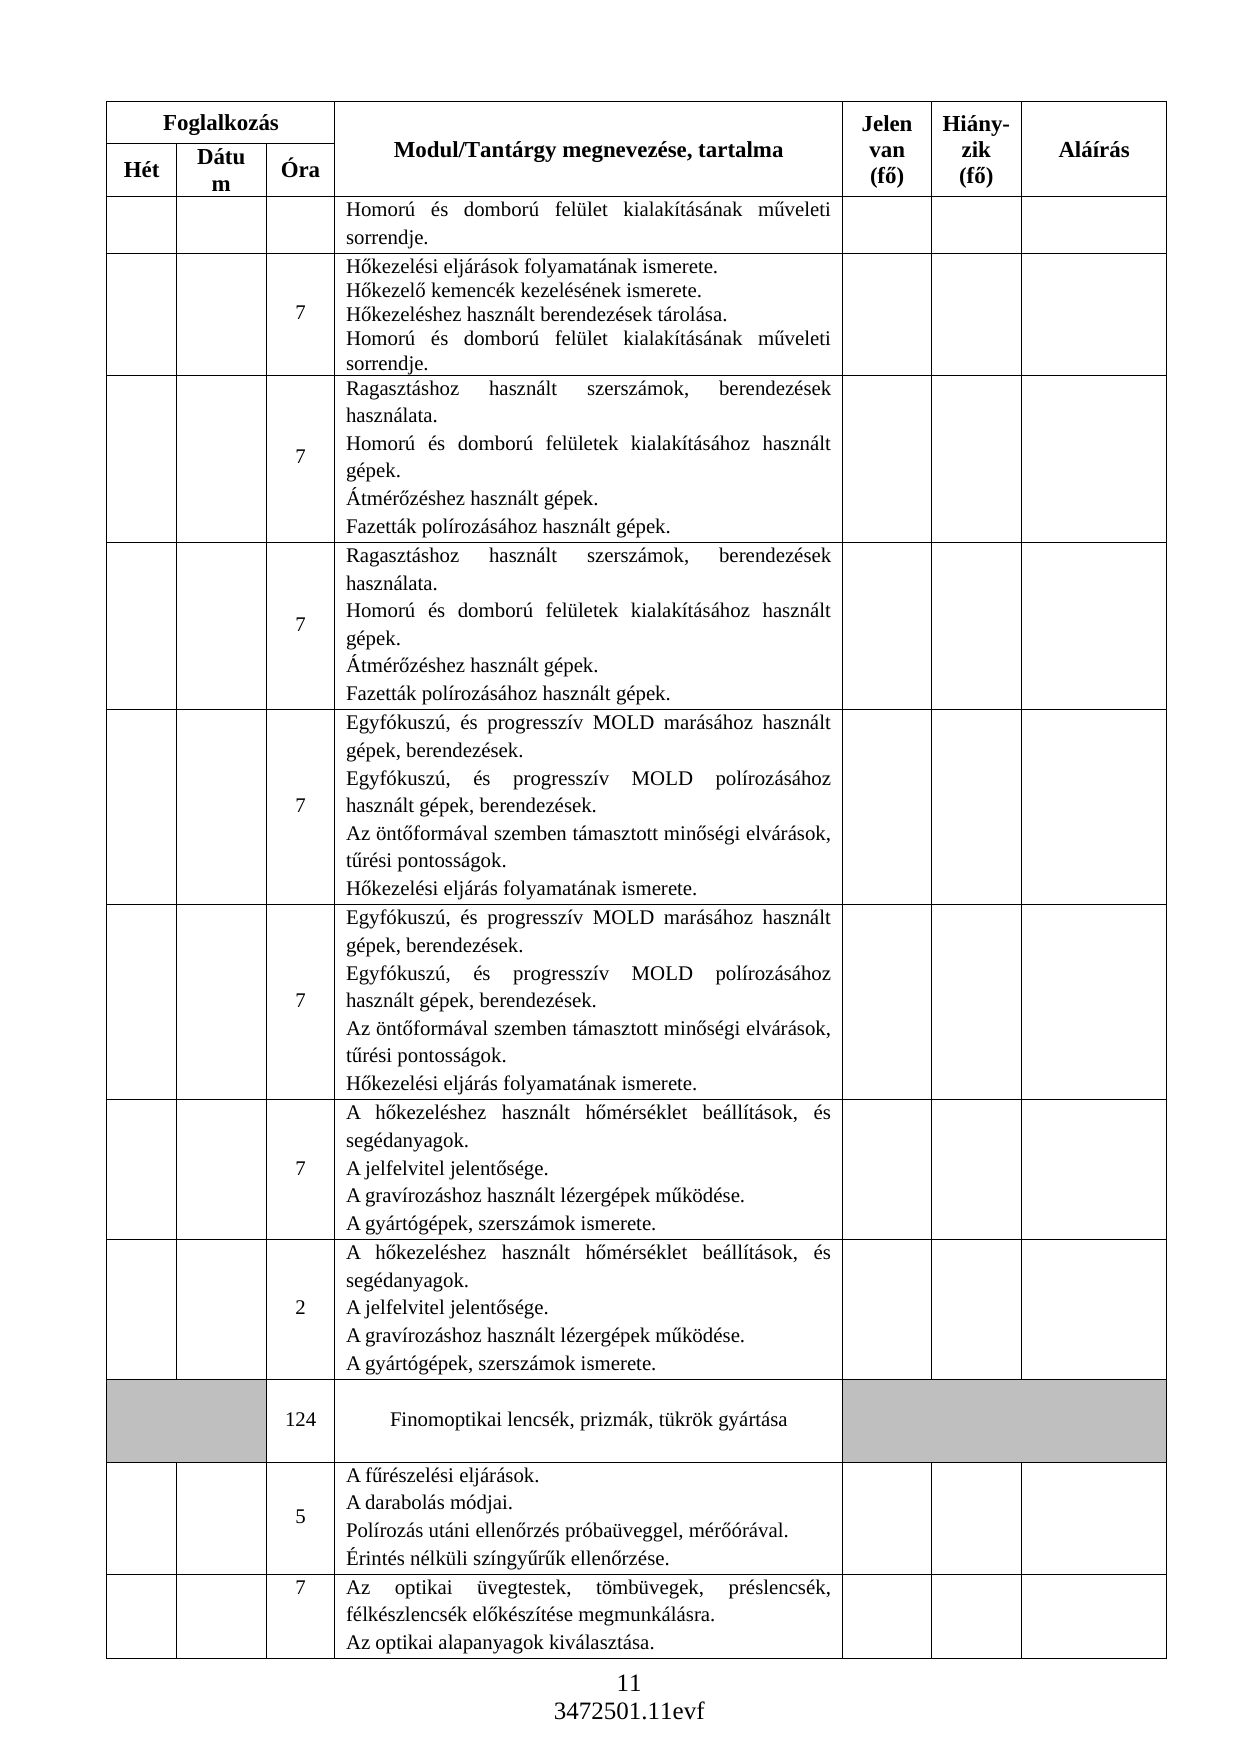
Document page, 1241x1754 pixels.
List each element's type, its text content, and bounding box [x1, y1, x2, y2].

table_header Hiány- zik (fő) [932, 102, 1021, 196]
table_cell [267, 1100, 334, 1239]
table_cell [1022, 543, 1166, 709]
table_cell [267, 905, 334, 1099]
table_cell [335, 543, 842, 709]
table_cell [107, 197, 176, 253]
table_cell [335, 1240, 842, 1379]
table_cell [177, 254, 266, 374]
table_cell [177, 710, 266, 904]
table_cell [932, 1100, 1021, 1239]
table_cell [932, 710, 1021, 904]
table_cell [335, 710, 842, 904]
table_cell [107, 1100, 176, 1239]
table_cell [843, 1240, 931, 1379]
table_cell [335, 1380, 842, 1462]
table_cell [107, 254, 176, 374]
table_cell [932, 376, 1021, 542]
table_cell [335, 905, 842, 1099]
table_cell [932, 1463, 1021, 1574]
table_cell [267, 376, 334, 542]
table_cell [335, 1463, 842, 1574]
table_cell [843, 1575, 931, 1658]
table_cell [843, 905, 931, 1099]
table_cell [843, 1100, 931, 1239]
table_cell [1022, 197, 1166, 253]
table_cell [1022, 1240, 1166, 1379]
table_cell Dátum [177, 144, 266, 196]
table_header Modul/Tantárgy megnevezése, tartalma [335, 102, 842, 196]
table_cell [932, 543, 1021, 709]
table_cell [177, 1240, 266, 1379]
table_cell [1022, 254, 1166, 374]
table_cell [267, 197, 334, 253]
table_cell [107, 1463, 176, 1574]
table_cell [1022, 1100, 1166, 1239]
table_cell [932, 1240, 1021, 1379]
table_header Foglalkozás [107, 102, 334, 142]
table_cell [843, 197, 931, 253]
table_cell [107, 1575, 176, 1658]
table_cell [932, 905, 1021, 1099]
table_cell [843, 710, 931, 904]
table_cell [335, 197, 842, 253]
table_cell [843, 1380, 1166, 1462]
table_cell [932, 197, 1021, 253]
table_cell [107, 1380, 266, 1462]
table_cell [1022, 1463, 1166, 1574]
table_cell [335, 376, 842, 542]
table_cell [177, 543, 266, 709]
table_cell Hét [107, 144, 176, 196]
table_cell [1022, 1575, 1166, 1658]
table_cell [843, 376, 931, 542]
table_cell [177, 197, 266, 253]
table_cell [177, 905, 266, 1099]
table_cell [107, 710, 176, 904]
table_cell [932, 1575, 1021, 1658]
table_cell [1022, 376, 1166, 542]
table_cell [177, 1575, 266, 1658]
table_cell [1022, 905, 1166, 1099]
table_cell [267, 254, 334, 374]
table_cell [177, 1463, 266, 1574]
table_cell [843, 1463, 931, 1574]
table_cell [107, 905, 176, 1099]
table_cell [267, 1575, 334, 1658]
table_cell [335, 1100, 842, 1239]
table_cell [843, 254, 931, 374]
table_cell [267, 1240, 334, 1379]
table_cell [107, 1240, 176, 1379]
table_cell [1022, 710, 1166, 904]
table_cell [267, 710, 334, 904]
table_header Aláírás [1022, 102, 1166, 196]
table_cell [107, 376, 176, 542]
table_header Jelen van (fő) [843, 102, 931, 196]
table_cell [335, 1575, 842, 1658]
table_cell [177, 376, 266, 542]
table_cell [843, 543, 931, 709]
table_cell Óra [267, 144, 334, 196]
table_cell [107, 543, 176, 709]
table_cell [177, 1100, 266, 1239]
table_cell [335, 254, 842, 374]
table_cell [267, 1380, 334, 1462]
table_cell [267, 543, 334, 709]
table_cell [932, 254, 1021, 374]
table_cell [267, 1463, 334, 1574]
